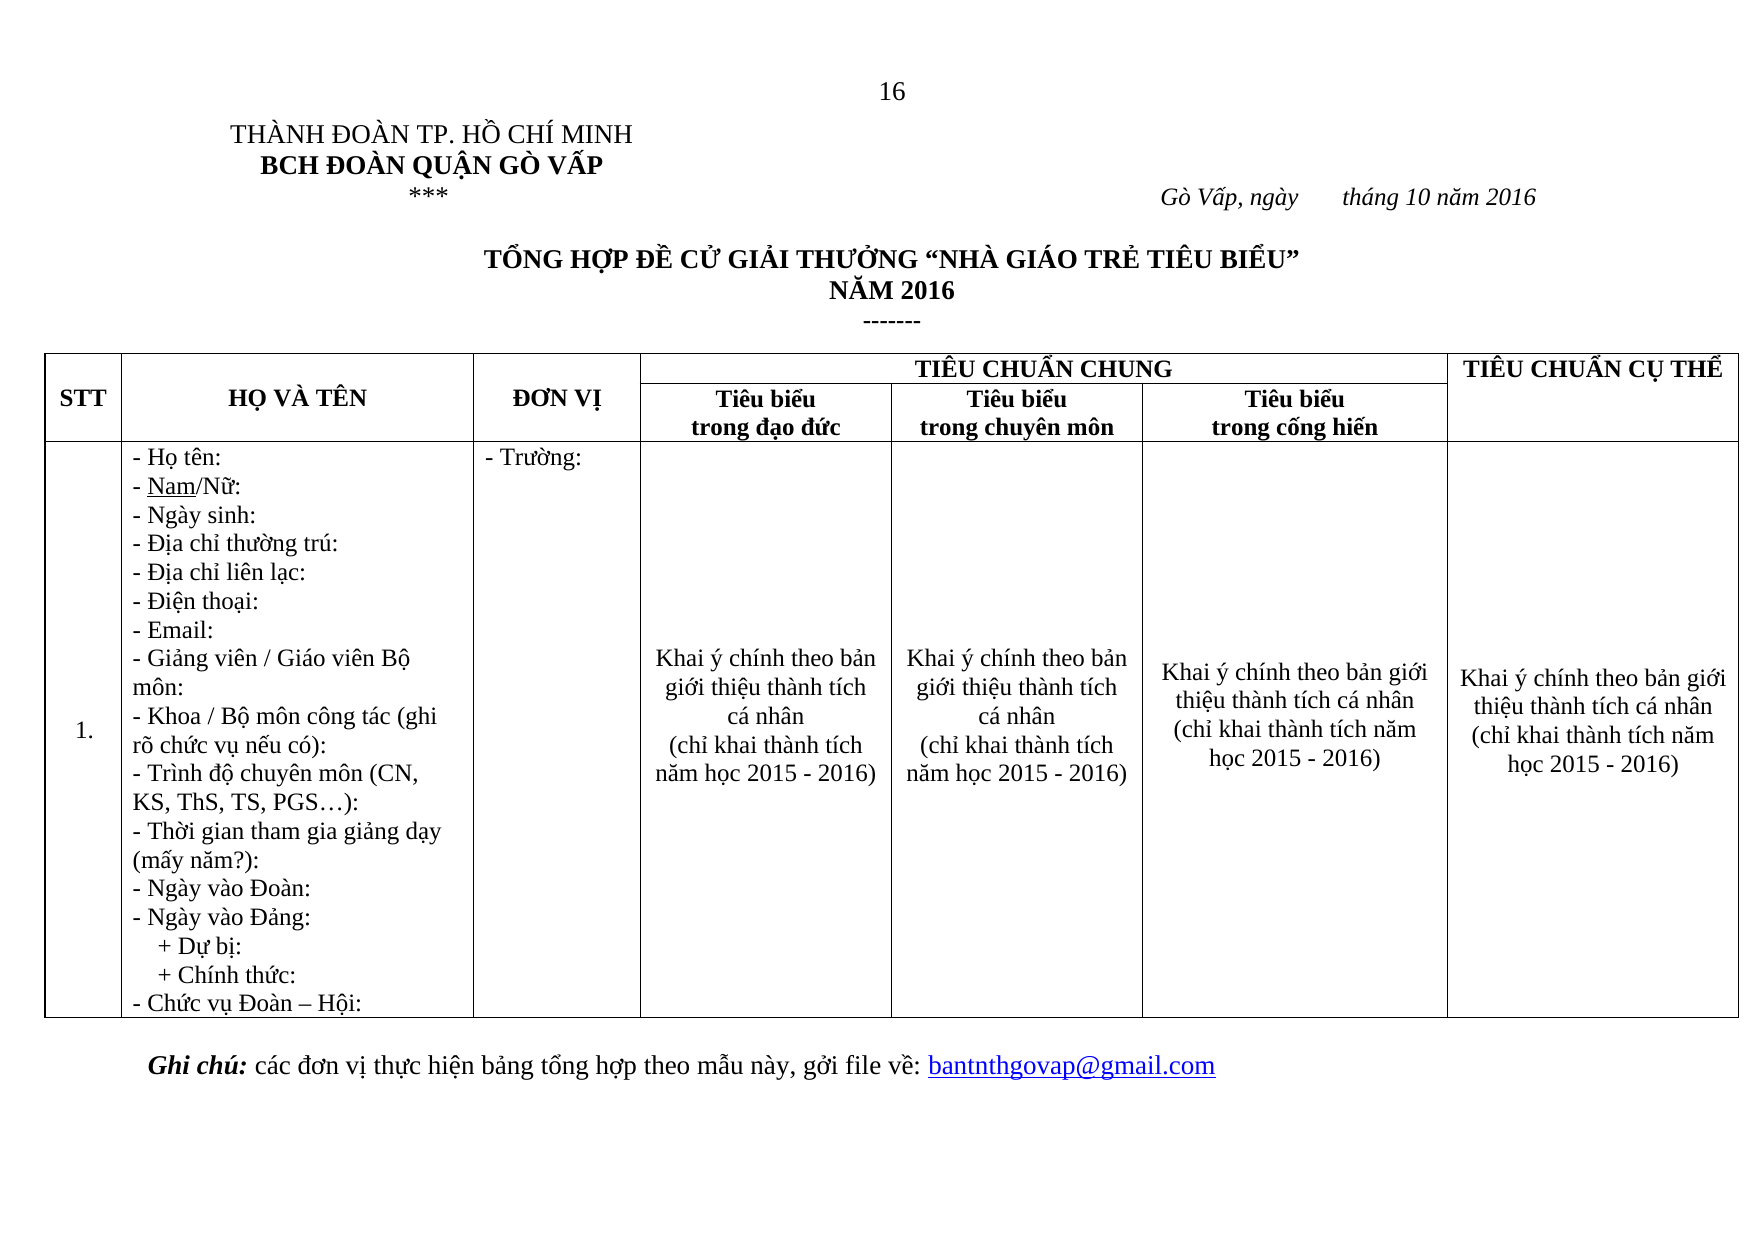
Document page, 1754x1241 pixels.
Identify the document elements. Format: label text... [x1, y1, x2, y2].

table_header TIÊU CHUẨN CHUNG [641, 354, 1447, 383]
text *** Gò Vấp, ngày tháng 10 năm 2016 [148, 180, 1636, 212]
text BCH ĐOÀN QUẬN GÒ VẤP [148, 149, 1636, 180]
table_cell Tiêu biểu trong chuyên môn [892, 384, 1142, 441]
table_header ĐƠN VỊ [474, 354, 640, 441]
text NĂM 2016 [148, 274, 1636, 305]
table_cell Tiêu biểu trong đạo đức [641, 384, 891, 441]
text ------- [148, 305, 1636, 334]
table_header TIÊU CHUẨN CỤ THỂ [1448, 354, 1738, 441]
table_cell [46, 442, 121, 1017]
text Ghi chú: các đơn vị thực hiện bảng tổng hợp theo mẫu này, gởi file về: bantnthgovap@gmail.com [148, 1049, 1636, 1081]
table_cell Khai ý chính theo bản giới thiệu thành tích cá nhân (chỉ khai thành tích năm học 2015 - 2016) [1448, 442, 1738, 1017]
text TỔNG HỢP ĐỀ CỬ GIẢI THƯỞNG “NHÀ GIÁO TRẺ TIÊU BIỂU” [148, 243, 1636, 274]
table_cell - Trường: [474, 442, 640, 1017]
table_header HỌ VÀ TÊN [122, 354, 473, 441]
table_cell Khai ý chính theo bản giới thiệu thành tích cá nhân (chỉ khai thành tích năm học 2015 - 2016) [641, 442, 891, 1017]
table_cell Khai ý chính theo bản giới thiệu thành tích cá nhân (chỉ khai thành tích năm học 2015 - 2016) [892, 442, 1142, 1017]
text THÀNH ĐOÀN TP. HỒ CHÍ MINH [148, 118, 1636, 149]
table_cell - Họ tên: - Nam/Nữ: - Ngày sinh: - Địa chỉ thường trú: - Địa chỉ liên lạc: - Điện thoại: - Email: - Giảng viên / Giáo viên Bộ môn: - Khoa / Bộ môn công tác (ghi rõ chức vụ nếu có): - Trình độ chuyên môn (, ThS, TS, PGS…): - Thời gian tham gia giảng dạy (mấy năm?): - Ngày vào Đoàn: - Ngày vào Đảng: + Dự bị: + Chính thức: - Chức vụ Đoàn – Hội: [122, 442, 473, 1017]
table_header STT [46, 354, 121, 441]
table_cell Khai ý chính theo bản giới thiệu thành tích cá nhân (chỉ khai thành tích năm học 2015 - 2016) [1143, 442, 1447, 1017]
table_cell Tiêu biểu trong cống hiến [1143, 384, 1447, 441]
